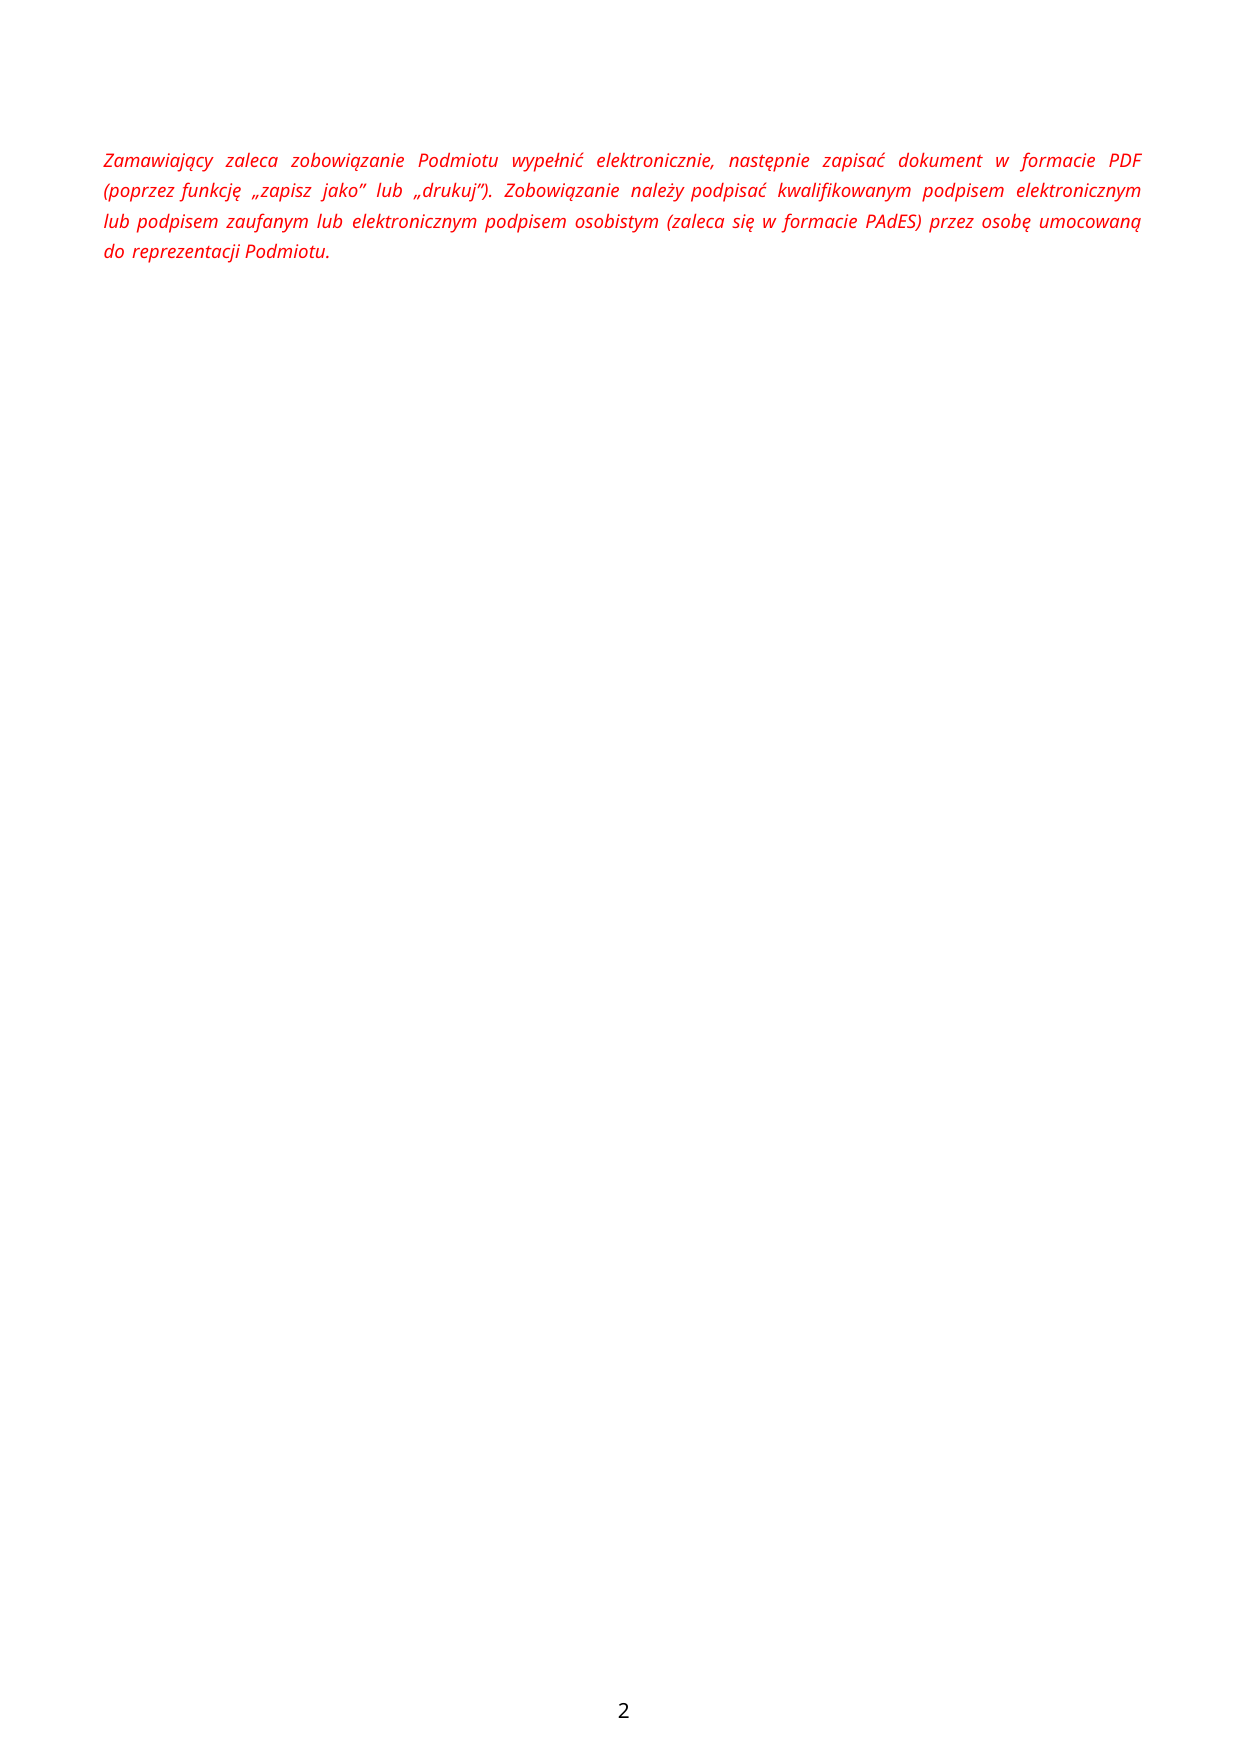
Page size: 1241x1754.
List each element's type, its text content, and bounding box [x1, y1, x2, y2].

text Zamawiający zaleca zobowiązanie Podmiotu wypełnić elektronicznie, następnie zapisać dokument w formacie PDF (poprzez funkcję „zapisz jako” lub „drukuj”). Zobowiązanie należy podpisać kwalifikowanym podpisem elektronicznym lub podpisem zaufanym lub elektronicznym podpisem osobistym (zaleca się w formacie PAdES) przez osobę umocowaną do reprezentacji Podmiotu. [103, 148, 1144, 264]
